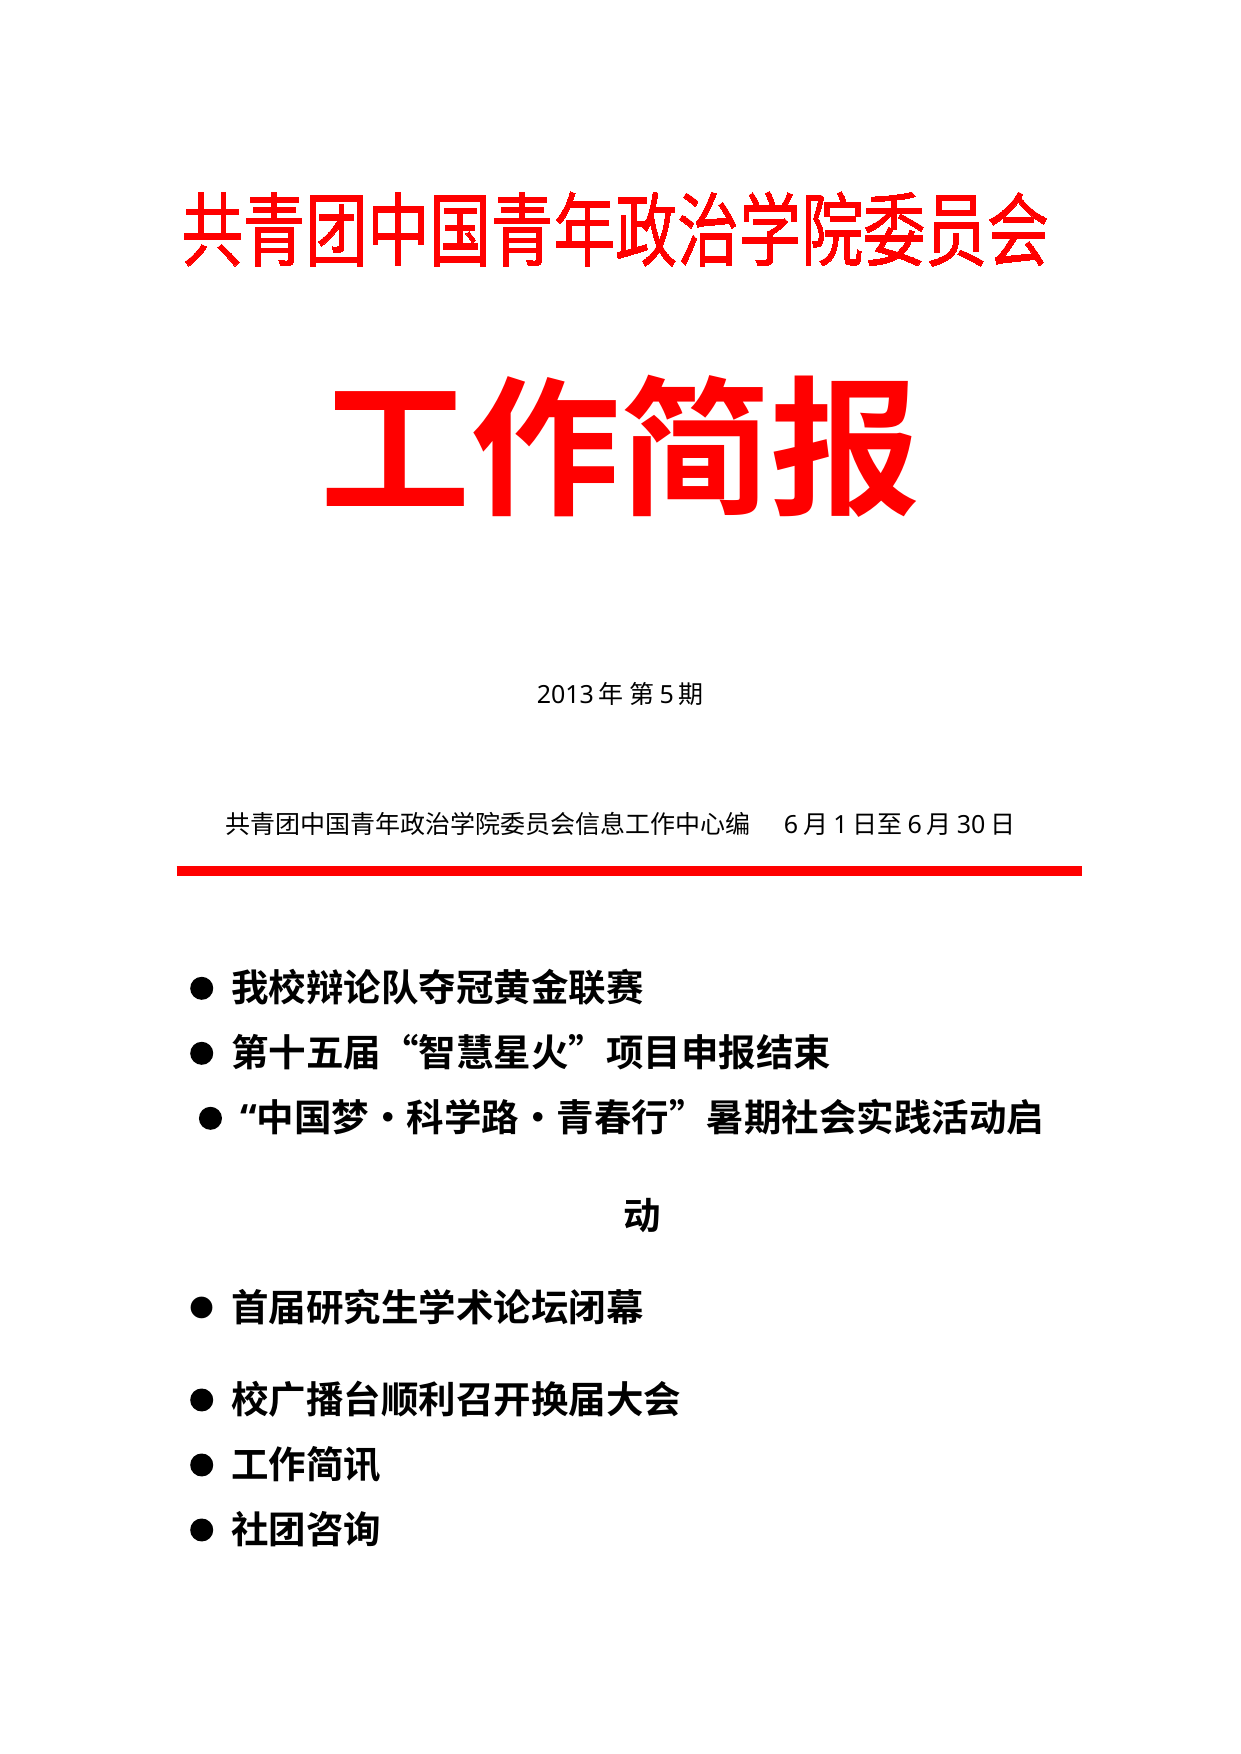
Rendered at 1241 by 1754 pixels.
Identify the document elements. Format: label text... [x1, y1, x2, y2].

list 社团咨询 [187, 1495, 1053, 1560]
list 我校辩论队夺冠黄金联赛 [187, 953, 1053, 1018]
list 校广播台顺利召开换届大会 [187, 1365, 1053, 1430]
text 2013年 第5期 [187, 661, 1053, 726]
text 工作简报 [187, 324, 1053, 552]
list “中国梦•科学路•青春行”暑期社会实践活动启动 [187, 1083, 1053, 1246]
list 第十五届“智慧星火”项目申报结束 [187, 1018, 1053, 1083]
list 首届研究生学术论坛闭幕 [187, 1273, 1053, 1338]
text 共青团中国青年政治学院委员会信息工作中心编 6月1日至6月30日 [187, 791, 1053, 856]
list 工作简讯 [187, 1430, 1053, 1495]
